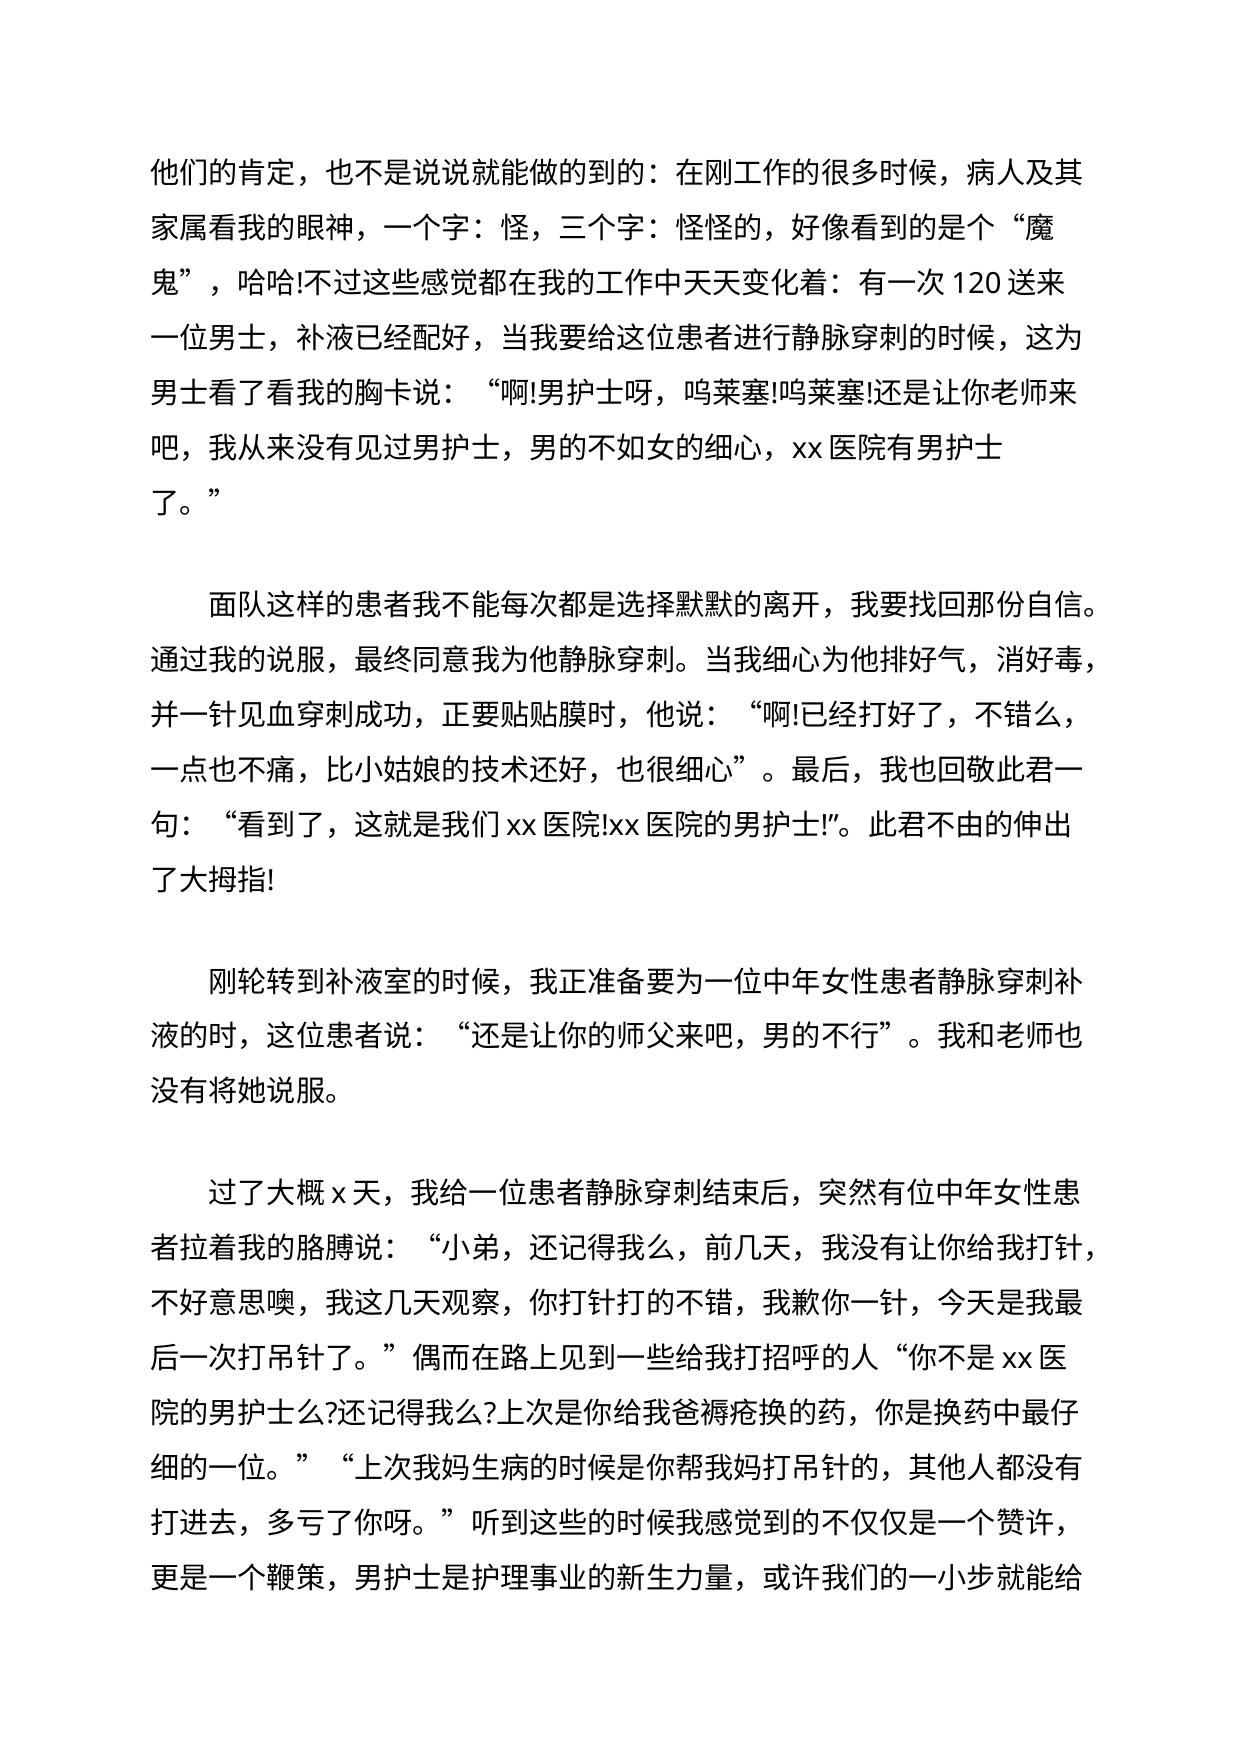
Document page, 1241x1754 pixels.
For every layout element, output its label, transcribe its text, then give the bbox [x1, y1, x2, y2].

text 刚轮转到补液室的时候，我正准备要为一位中年女性患者静脉穿刺补液的时，这位患者说：“还是让你的师父来吧，男的不行”。我和老师也没有将她说服。 [150, 958, 1090, 1110]
text 面队这样的患者我不能每次都是选择默默的离开，我要找回那份自信。通过我的说服，最终同意我为他静脉穿刺。当我细心为他排好气，消好毒，并一针见血穿刺成功，正要贴贴膜时，他说：“啊!已经打好了，不错么，一点也不痛，比小姑娘的技术还好，也很细心”。最后，我也回敬此君一句：“看到了，这就是我们xx医院!xx医院的男护士!”。此君不由的伸出了大拇指! [150, 581, 1090, 898]
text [150, 150, 1090, 522]
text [150, 1170, 1090, 1597]
